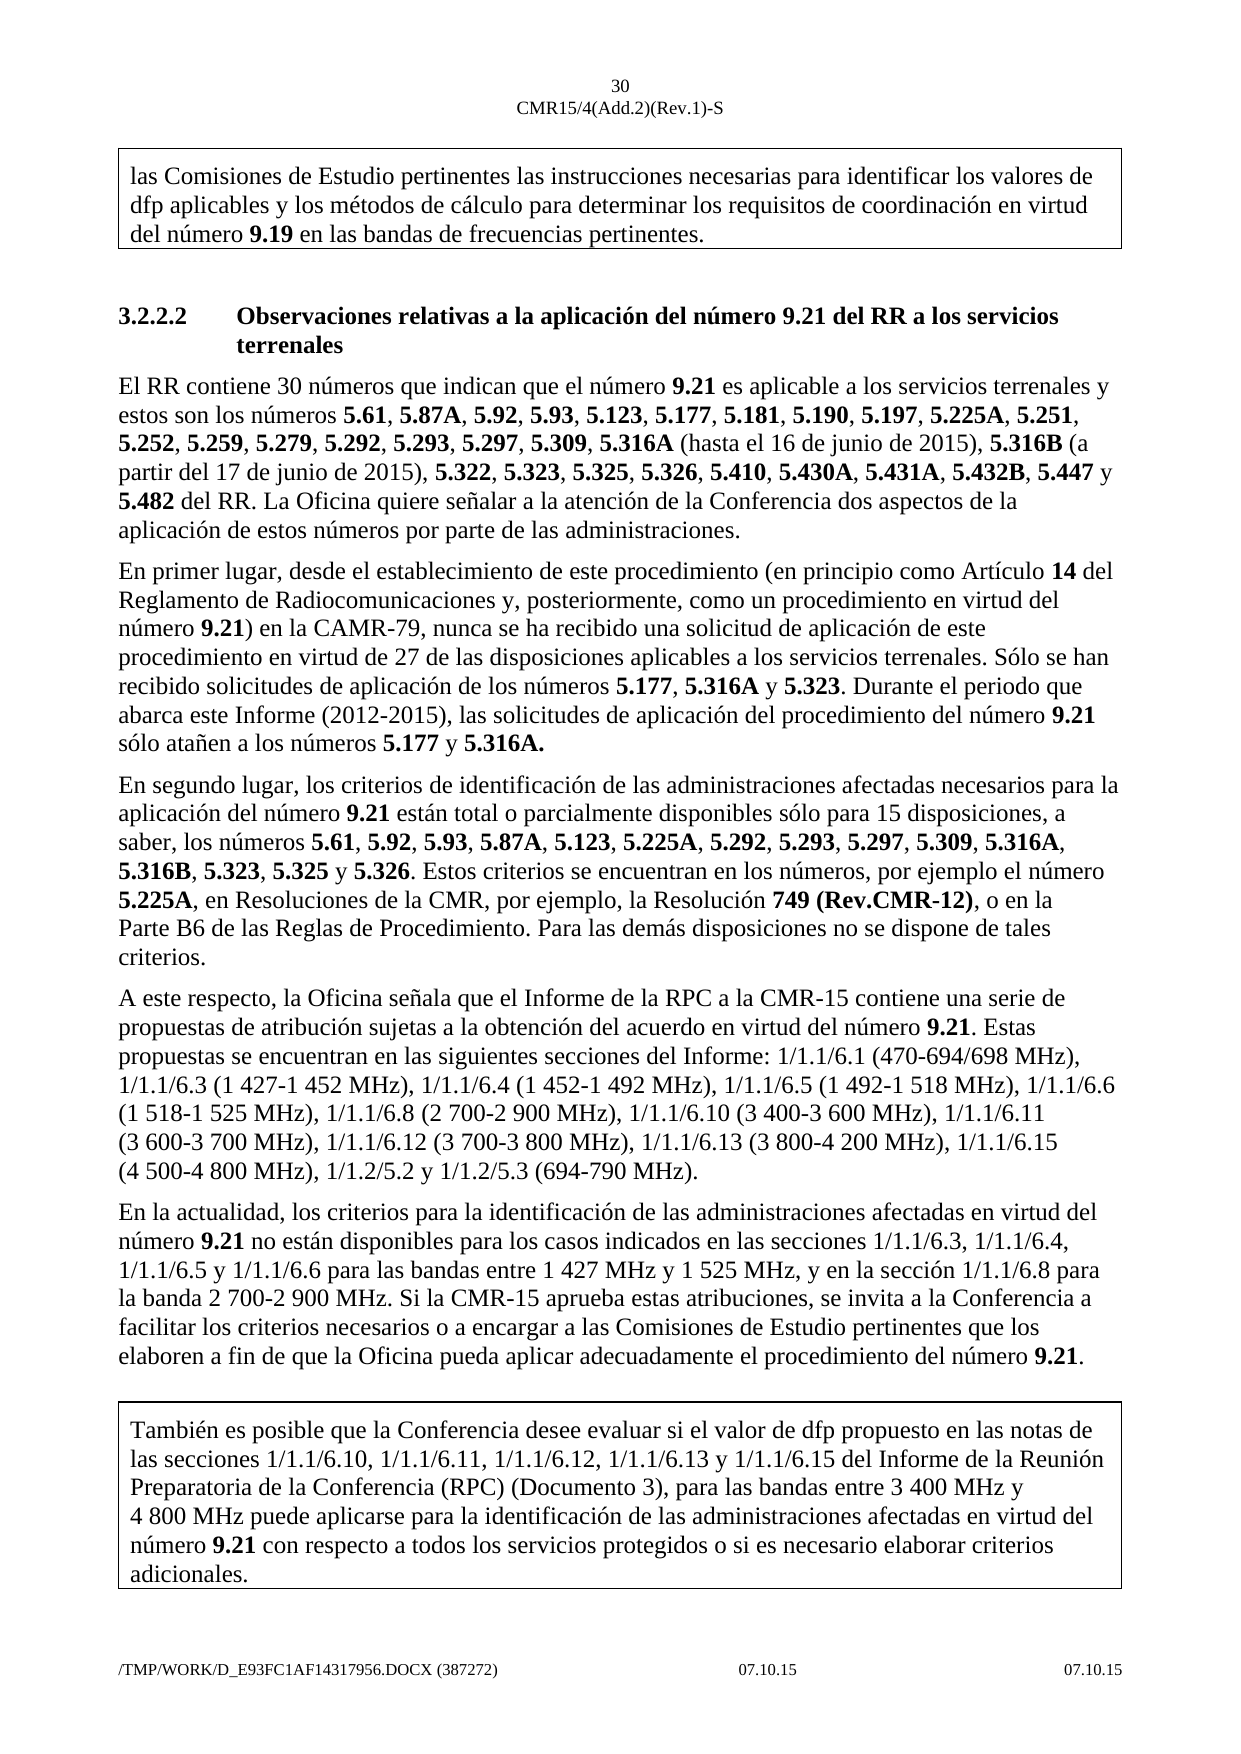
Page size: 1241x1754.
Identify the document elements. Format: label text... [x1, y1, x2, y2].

text El RR contiene 30 números que indican que el número 9.21 es aplicable a los servicios terrenales y estos son los números 5.61, 5.87A, 5.92, 5.93, 5.123, 5.177, 5.181, 5.190, 5.197, 5.225A, 5.251, 5.252, 5.259, 5.279, 5.292, 5.293, 5.297, 5.309, 5.316A (hasta el 16 de junio de 2015), 5.316B (a partir del 17 de junio de 2015), 5.322, 5.323, 5.325, 5.326, 5.410, 5.430A, 5.431A, 5.432B, 5.447 y 5.482 del RR. La Oficina quiere señalar a la atención de la Conferencia dos aspectos de la aplicación de estos números por parte de las administraciones. [118, 371, 1122, 543]
text En la actualidad, los criterios para la identificación de las administraciones afectadas en virtud del número 9.21 no están disponibles para los casos indicados en las secciones 1/1.1/6.3, 1/1.1/6.4, 1/1.1/6.5 y 1/1.1/6.6 para las bandas entre 1 427 MHz y 1 525 MHz, y en la sección 1/1.1/6.8 para la banda 2 700-2 900 MHz. Si la CMR-15 aprueba estas atribuciones, se invita a la Conferencia a facilitar los criterios necesarios o a encargar a las Comisiones de Estudio pertinentes que los elaboren a fin de que la Oficina pueda aplicar adecuadamente el procedimiento del número 9.21. [118, 1197, 1122, 1370]
subtitle 3.2.2.2 Observaciones relativas a la aplicación del número 9.21 del RR a los servicios terrenales [118, 301, 1122, 358]
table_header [119, 149, 1121, 247]
table_header También es posible que la Conferencia desee evaluar si el valor de dfp propuesto en las notas de las secciones 1/1.1/6.10, 1/1.1/6.11, 1/1.1/6.12, 1/1.1/6.13 y 1/1.1/6.15 del Informe de la Reunión Preparatoria de la Conferencia (RPC) (Documento 3), para las bandas entre 3 400 MHz y 4 800 MHz puede aplicarse para la identificación de las administraciones afectadas en virtud del número 9.21 con respecto a todos los servicios protegidos o si es necesario elaborar criterios adicionales. [119, 1403, 1121, 1587]
text En primer lugar, desde el establecimiento de este procedimiento (en principio como Artículo 14 del Reglamento de Radiocomunicaciones y, posteriormente, como un procedimiento en virtud del número 9.21) en la CAMR-79, nunca se ha recibido una solicitud de aplicación de este procedimiento en virtud de 27 de las disposiciones aplicables a los servicios terrenales. Sólo se han recibido solicitudes de aplicación de los números 5.177, 5.316A y 5.323. Durante el periodo que abarca este Informe (2012-2015), las solicitudes de aplicación del procedimiento del número 9.21 sólo atañen a los números 5.177 y 5.316A. [118, 556, 1122, 757]
text A este respecto, la Oficina señala que el Informe de la RPC a la CMR-15 contiene una serie de propuestas de atribución sujetas a la obtención del acuerdo en virtud del número 9.21. Estas propuestas se encuentran en las siguientes secciones del Informe: 1/1.1/6.1 (470-694/698 MHz), 1/1.1/6.3 (1 427-1 452 MHz), 1/1.1/6.4 (1 452-1 492 MHz), 1/1.1/6.5 (1 492-1 518 MHz), 1/1.1/6.6 (1 518-1 525 MHz), 1/1.1/6.8 (2 700-2 900 MHz), 1/1.1/6.10 (3 400-3 600 MHz), 1/1.1/6.11 (3 600-3 700 MHz), 1/1.1/6.12 (3 700-3 800 MHz), 1/1.1/6.13 (3 800-4 200 MHz), 1/1.1/6.15 (4 500-4 800 MHz), 1/1.2/5.2 y 1/1.2/5.3 (694-790 MHz). [118, 983, 1122, 1185]
text En segundo lugar, los criterios de identificación de las administraciones afectadas necesarios para la aplicación del número 9.21 están total o parcialmente disponibles sólo para 15 disposiciones, a saber, los números 5.61, 5.92, 5.93, 5.87A, 5.123, 5.225A, 5.292, 5.293, 5.297, 5.309, 5.316A, 5.316B, 5.323, 5.325 y 5.326. Estos criterios se encuentran en los números, por ejemplo el número 5.225A, en Resoluciones de la CMR, por ejemplo, la Resolución 749 (Rev.CMR-12), o en la Parte B6 de las Reglas de Procedimiento. Para las demás disposiciones no se dispone de tales criterios. [118, 770, 1122, 971]
